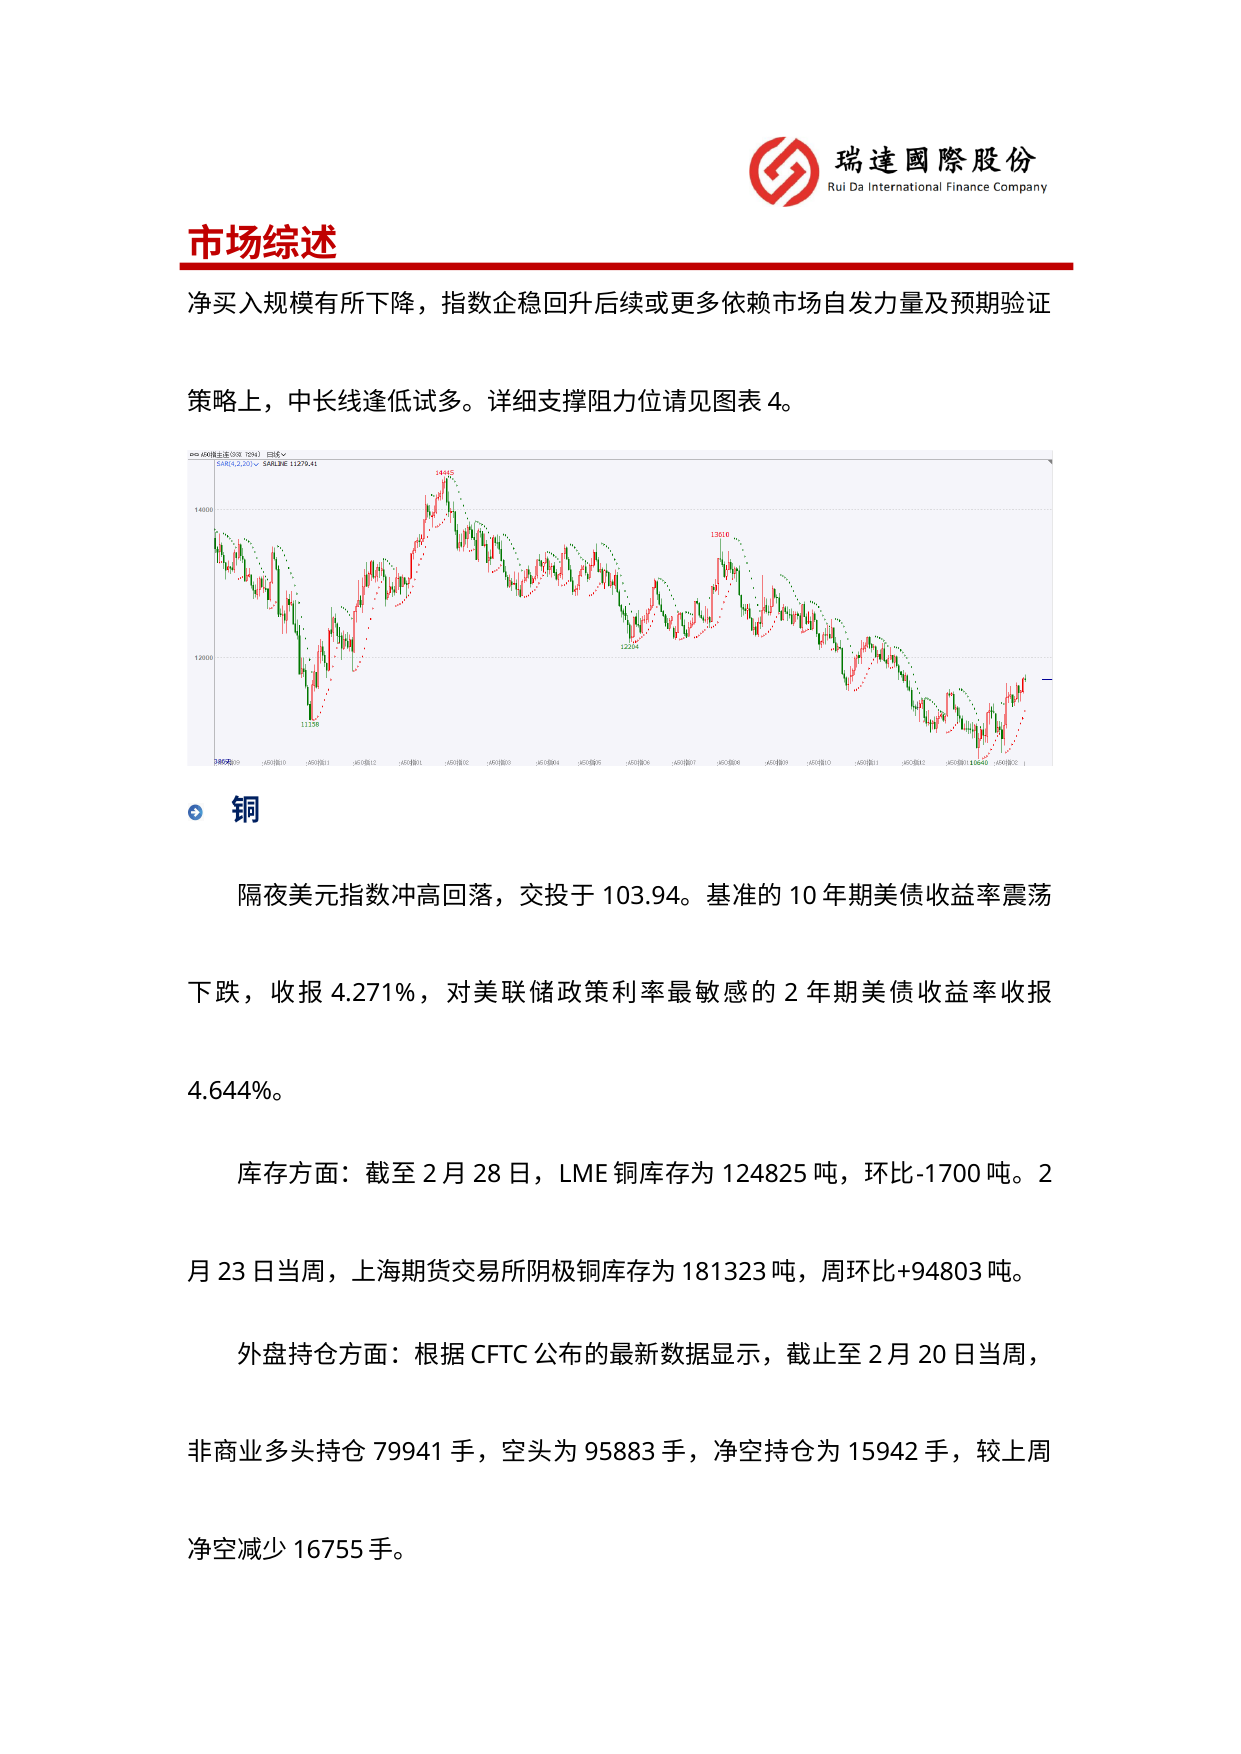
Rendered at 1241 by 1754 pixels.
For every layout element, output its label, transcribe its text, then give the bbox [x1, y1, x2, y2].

text 库存方面：截至2月28日，LME铜库存为124825吨，环比-1700吨。2月23日当周，上海期货交易所阴极铜库存为181323吨，周环比+94803吨。 [187, 1139, 1053, 1302]
text 隔夜美元指数冲高回落，交投于103.94。基准的10年期美债收益率震荡下跌，收报4.271%，对美联储政策利率最敏感的2年期美债收益率收报4.644%。 [187, 861, 1053, 1121]
picture [188, 803, 204, 821]
list 铜 [187, 775, 1053, 840]
picture [743, 130, 1054, 213]
text 外盘持仓方面：根据CFTC公布的最新数据显示，截止至2月20日当周，非商业多头持仓79941手，空头为95883手，净空持仓为15942手，较上周净空减少16755手。 [187, 1320, 1053, 1580]
picture [187, 450, 1053, 766]
